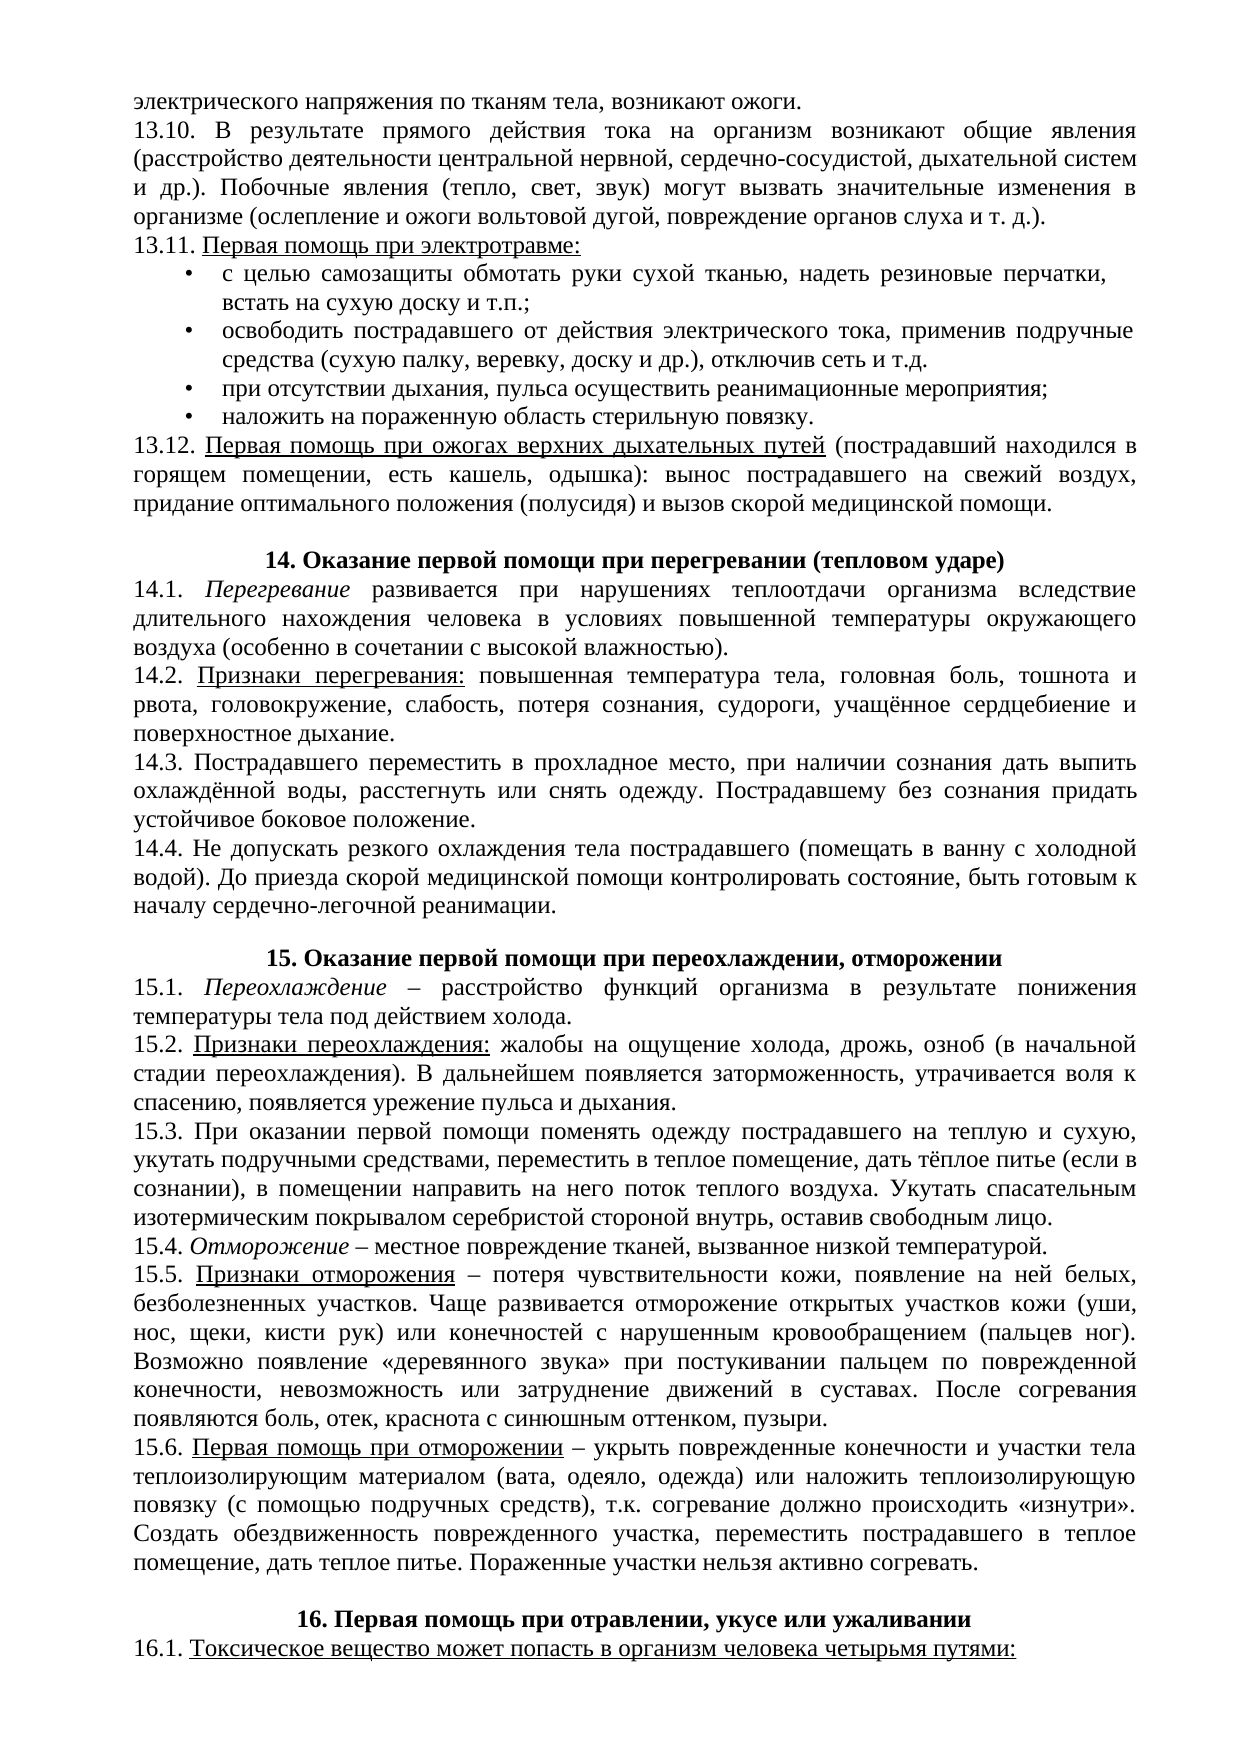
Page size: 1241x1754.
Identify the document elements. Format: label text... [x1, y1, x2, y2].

list Отморожение – местное повреждение тканей, вызванное низкой температурой. [133, 1231, 1152, 1259]
list с целью самозащиты обмотать руки сухой тканью, надеть резиновые перчатки, встать на сухую доску и т.п.; [184, 258, 1137, 316]
list Перегревание развивается при нарушениях теплоотдачи организма вследствие длительного нахождения человека в условиях повышенной температуры окружающего воздуха (особенно в сочетании с высокой влажностью). [133, 574, 1137, 661]
list Не допускать резкого охлаждения тела пострадавшего (помещать в ванну с холодной водой). До приезда скорой медицинской помощи контролировать состояние, быть готовым к началу сердечно-легочной реанимации. [133, 833, 1138, 919]
list Переохлаждение – расстройство функций организма в результате понижения температуры тела под действием холода. [133, 972, 1137, 1029]
list наложить на пораженную область стерильную повязку. [184, 401, 1152, 430]
list Первая помощь при отморожении – укрыть поврежденные конечности и участки тела теплоизолирующим материалом (вата, одеяло, одежда) или наложить теплоизолирующую повязку (с помощью подручных средств), т.к. согревание должно происходить «изнутри». Создать обездвиженность поврежденного участка, переместить пострадавшего в теплое помещение, дать теплое питье. Пораженные участки нельзя активно согревать. [133, 1432, 1137, 1576]
list Признаки переохлаждения: жалобы на ощущение холода, дрожь, озноб (в начальной стадии переохлаждения). В дальнейшем появляется заторможенность, утрачивается воля к спасению, появляется урежение пульса и дыхания. [133, 1029, 1137, 1116]
text электрического напряжения по тканям тела, возникают ожоги. [133, 86, 1152, 115]
list Признаки перегревания: повышенная температура тела, головная боль, тошнота и рвота, головокружение, слабость, потеря сознания, судороги, учащённое сердцебиение и поверхностное дыхание. [133, 661, 1138, 747]
list при отсутствии дыхания, пульса осуществить реанимационные мероприятия; [184, 373, 1152, 401]
list Токсическое вещество может попасть в организм человека четырьмя путями: [133, 1633, 1152, 1662]
subtitle Первая помощь при отравлении, укусе или ужаливании [296, 1605, 1152, 1633]
list освободить пострадавшего от действия электрического тока, применив подручные средства (сухую палку, веревку, доску и др.), отключив сеть и т.д. [184, 316, 1137, 373]
list Признаки отморожения – потеря чувствительности кожи, появление на ней белых, безболезненных участков. Чаще развивается отморожение открытых участков кожи (уши, нос, щеки, кисти рук) или конечностей с нарушенным кровообращением (пальцев ног). Возможно появление «деревянного звука» при постукивании пальцем по поврежденной конечности, невозможность или затруднение движений в суставах. После согревания появляются боль, отек, краснота с синюшным оттенком, пузыри. [133, 1259, 1137, 1432]
list Первая помощь при ожогах верхних дыхательных путей (пострадавший находился в горящем помещении, есть кашель, одышка): вынос пострадавшего на свежий воздух, придание оптимального положения (полусидя) и вызов скорой медицинской помощи. [133, 430, 1137, 516]
list Пострадавшего переместить в прохладное место, при наличии сознания дать выпить охлаждённой воды, расстегнуть или снять одежду. Пострадавшему без сознания придать устойчивое боковое положение. [133, 747, 1138, 833]
list Первая помощь при электротравме: [133, 230, 1152, 258]
list При оказании первой помощи поменять одежду пострадавшего на теплую и сухую, укутать подручными средствами, переместить в теплое помещение, дать тёплое питье (если в сознании), в помещении направить на него поток теплого воздуха. Укутать спасательным изотермическим покрывалом серебристой стороной внутрь, оставив свободным лицо. [133, 1116, 1138, 1231]
subtitle Оказание первой помощи при перегревании (тепловом ударе) [264, 546, 1152, 574]
subtitle Оказание первой помощи при переохлаждении, отморожении [266, 943, 1152, 972]
list В результате прямого действия тока на организм возникают общие явления (расстройство деятельности центральной нервной, сердечно-сосудистой, дыхательной систем и др.). Побочные явления (тепло, свет, звук) могут вызвать значительные изменения в организме (ослепление и ожоги вольтовой дугой, повреждение органов слуха и т. д.). [133, 115, 1137, 230]
